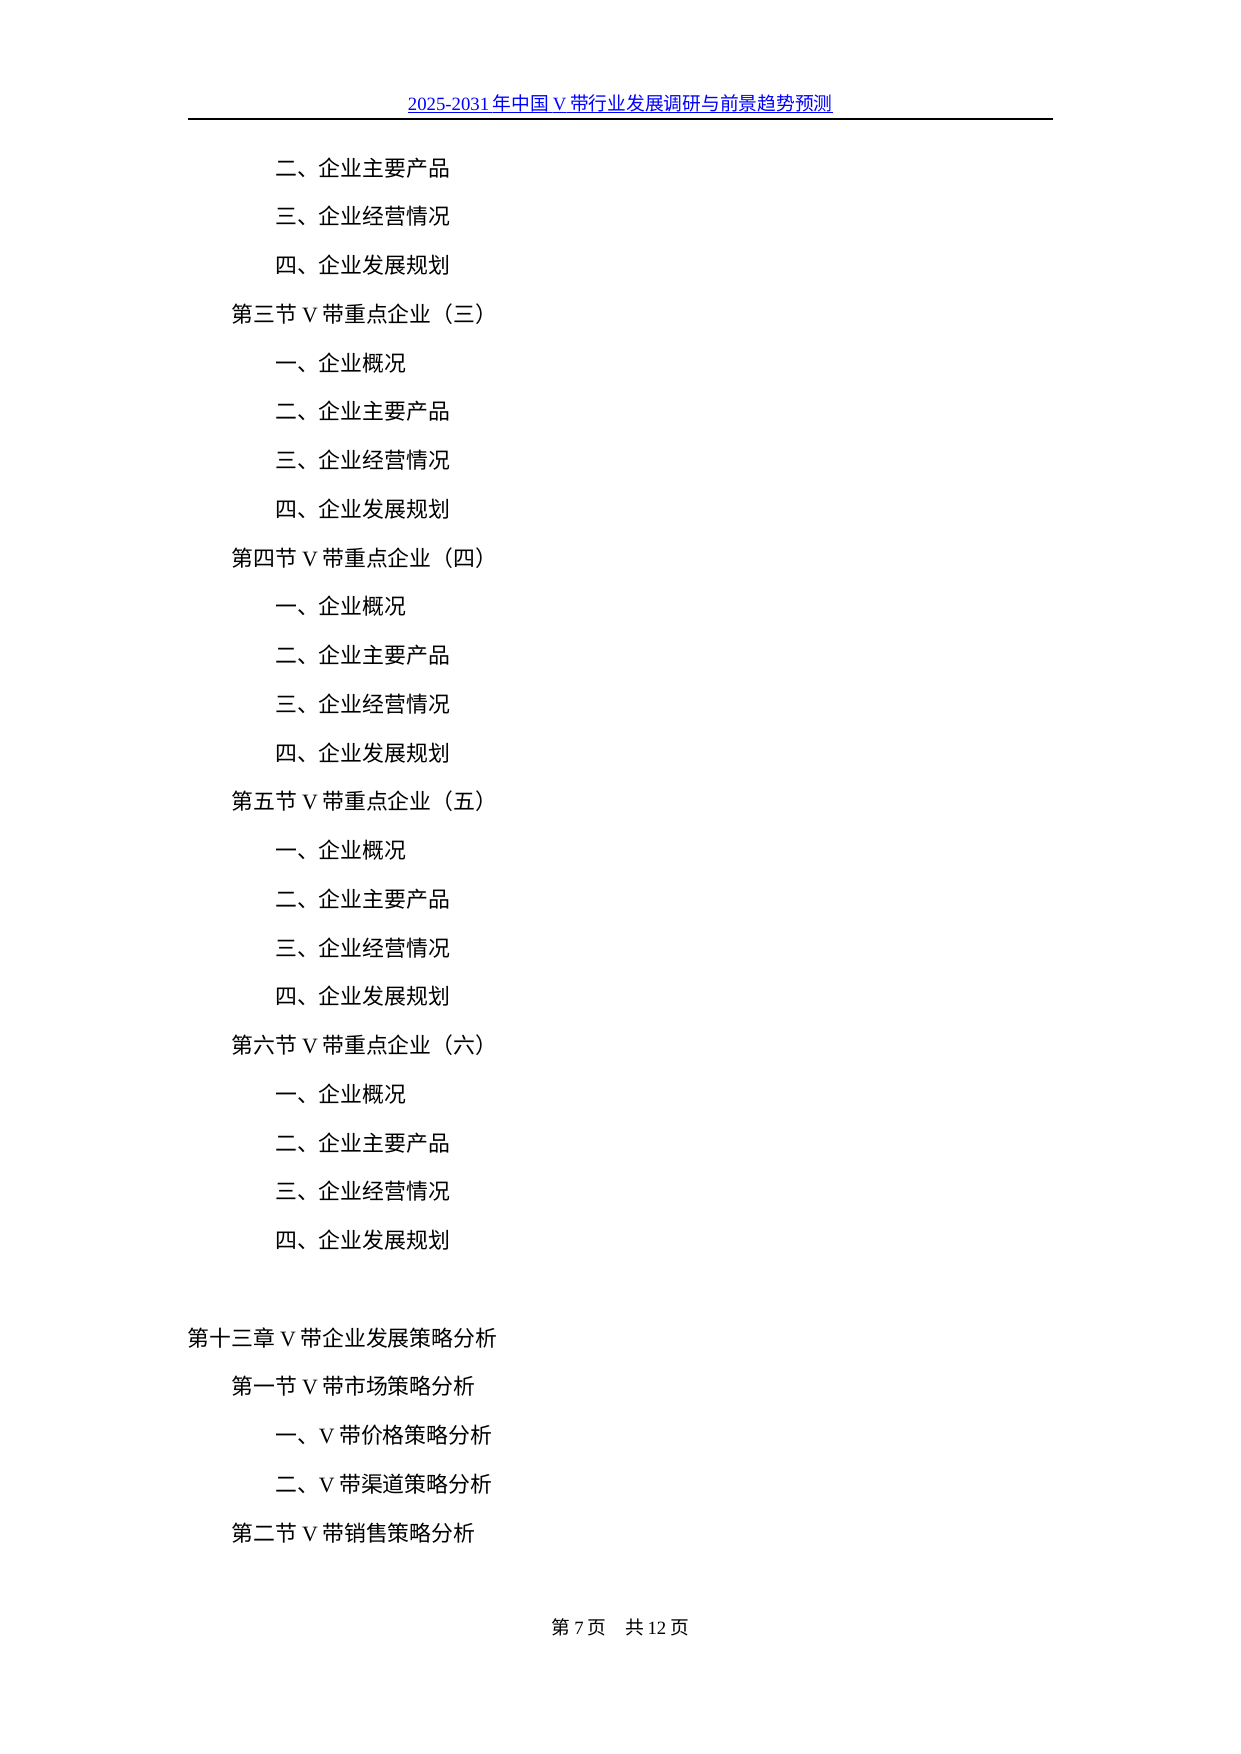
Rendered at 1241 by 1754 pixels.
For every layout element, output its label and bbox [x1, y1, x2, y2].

text [187, 150, 1053, 1548]
